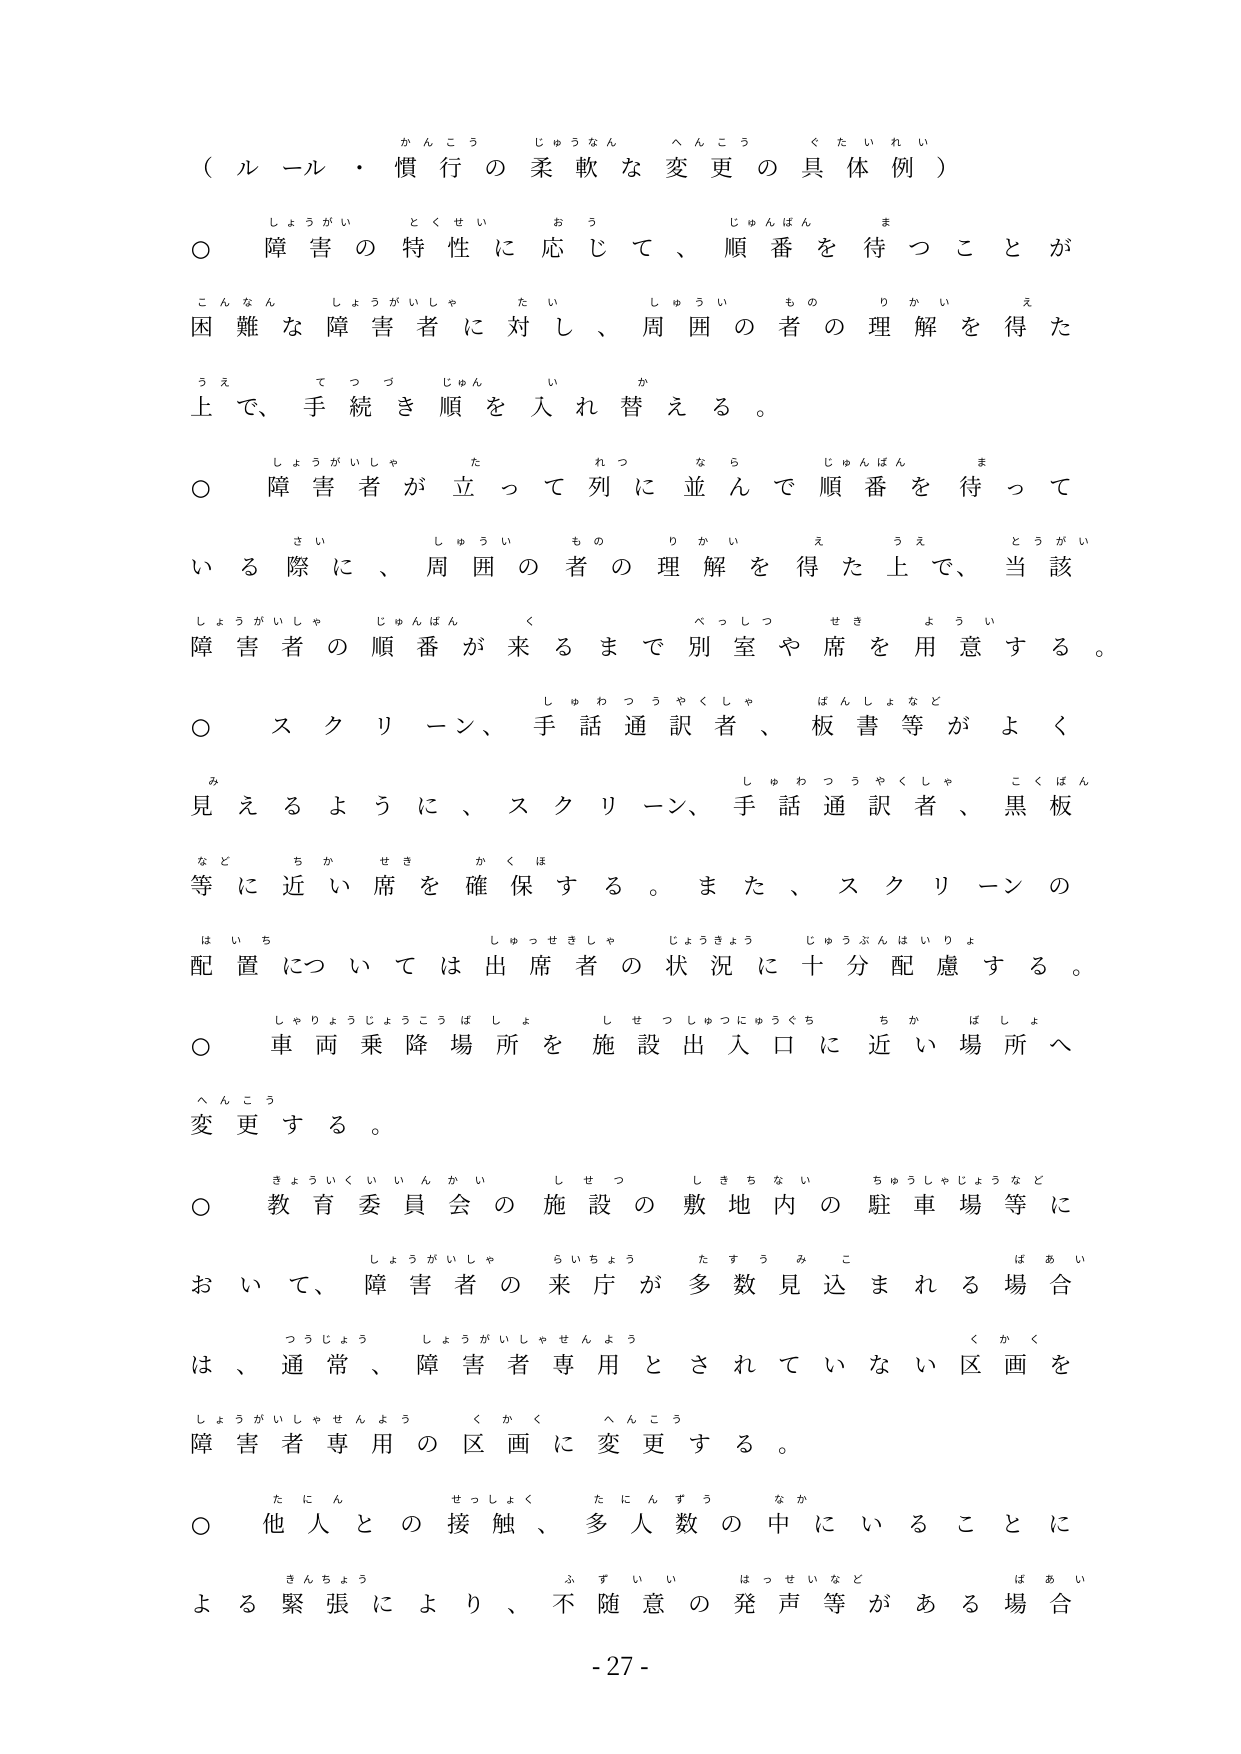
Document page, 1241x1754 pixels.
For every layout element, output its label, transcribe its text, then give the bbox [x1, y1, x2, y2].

text ○ をにへする。 [168, 997, 1095, 1156]
text ○ のののにおいて、のがは、、とされていないをのにする。 [168, 1156, 1095, 1475]
text ○ がにをいるに、ののをで、のがまでやをする。 [168, 438, 1095, 677]
text ○ スクリーン、、がよくように、スクリーン、、にをする。また、スクリーンのについてはのにする。 [168, 677, 1095, 997]
text ○ のに、をことがなに、ののをで、を。 [168, 199, 1095, 438]
text （ルール・のなの） [168, 119, 1095, 199]
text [168, 1475, 1095, 1635]
